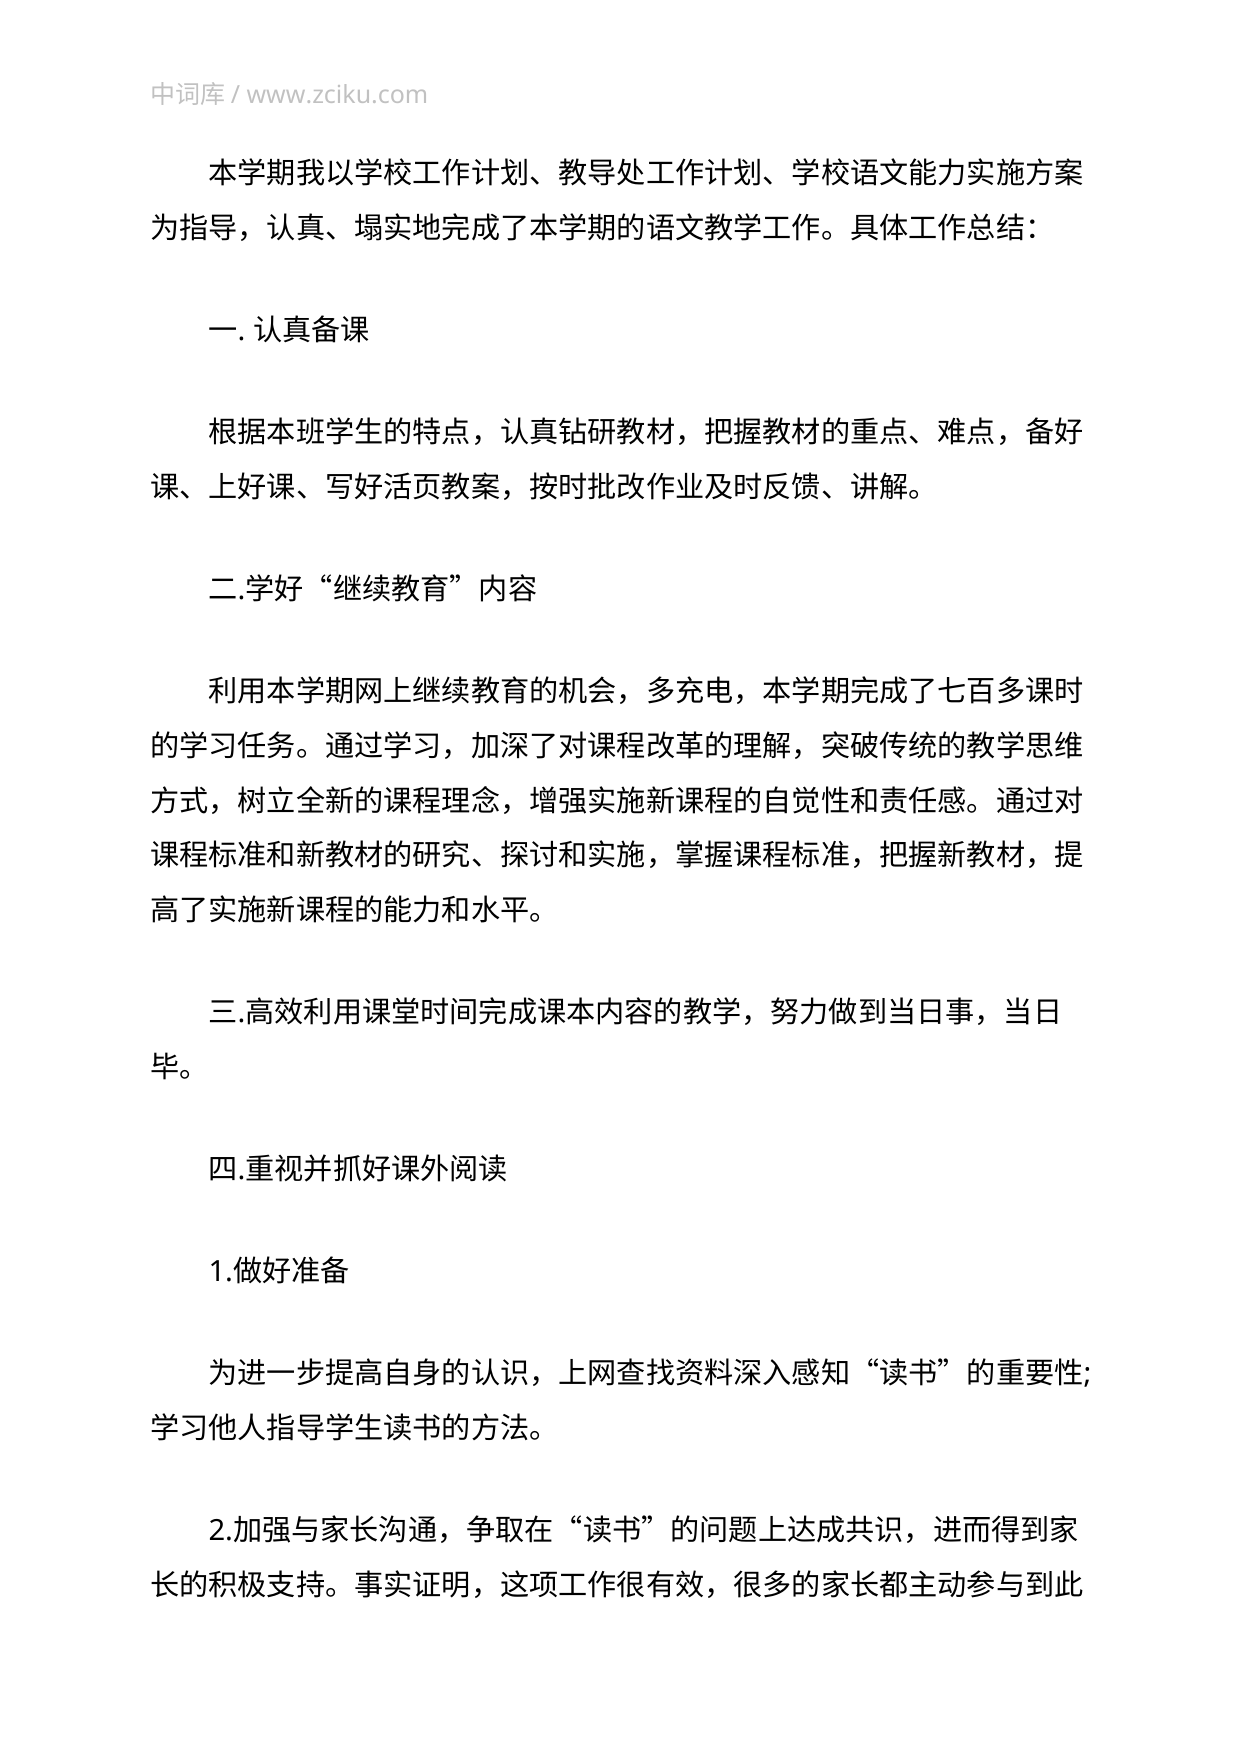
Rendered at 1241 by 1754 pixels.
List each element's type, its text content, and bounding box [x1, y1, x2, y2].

text 根据本班学生的特点，认真钻研教材，把握教材的重点、难点，备好课、上好课、写好活页教案，按时批改作业及时反馈、讲解。 [150, 409, 1090, 506]
text 二.学好“继续教育”内容 [150, 565, 1090, 608]
text 利用本学期网上继续教育的机会，多充电，本学期完成了七百多课时的学习任务。通过学习，加深了对课程改革的理解，突破传统的教学思维方式，树立全新的课程理念，增强实施新课程的自觉性和责任感。通过对课程标准和新教材的研究、探讨和实施，掌握课程标准，把握新教材，提高了实施新课程的能力和水平。 [150, 667, 1090, 929]
text 本学期我以学校工作计划、教导处工作计划、学校语文能力实施方案为指导，认真、塌实地完成了本学期的语文教学工作。具体工作总结： [150, 150, 1090, 247]
text 四.重视并抓好课外阅读 [150, 1145, 1090, 1188]
text 为进一步提高自身的认识，上网查找资料深入感知“读书”的重要性;学习他人指导学生读书的方法。 [150, 1349, 1090, 1447]
text 1.做好准备 [150, 1247, 1090, 1290]
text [150, 1506, 1090, 1603]
text 一. 认真备课 [150, 307, 1090, 349]
text 三.高效利用课堂时间完成课本内容的教学，努力做到当日事，当日毕。 [150, 989, 1090, 1086]
